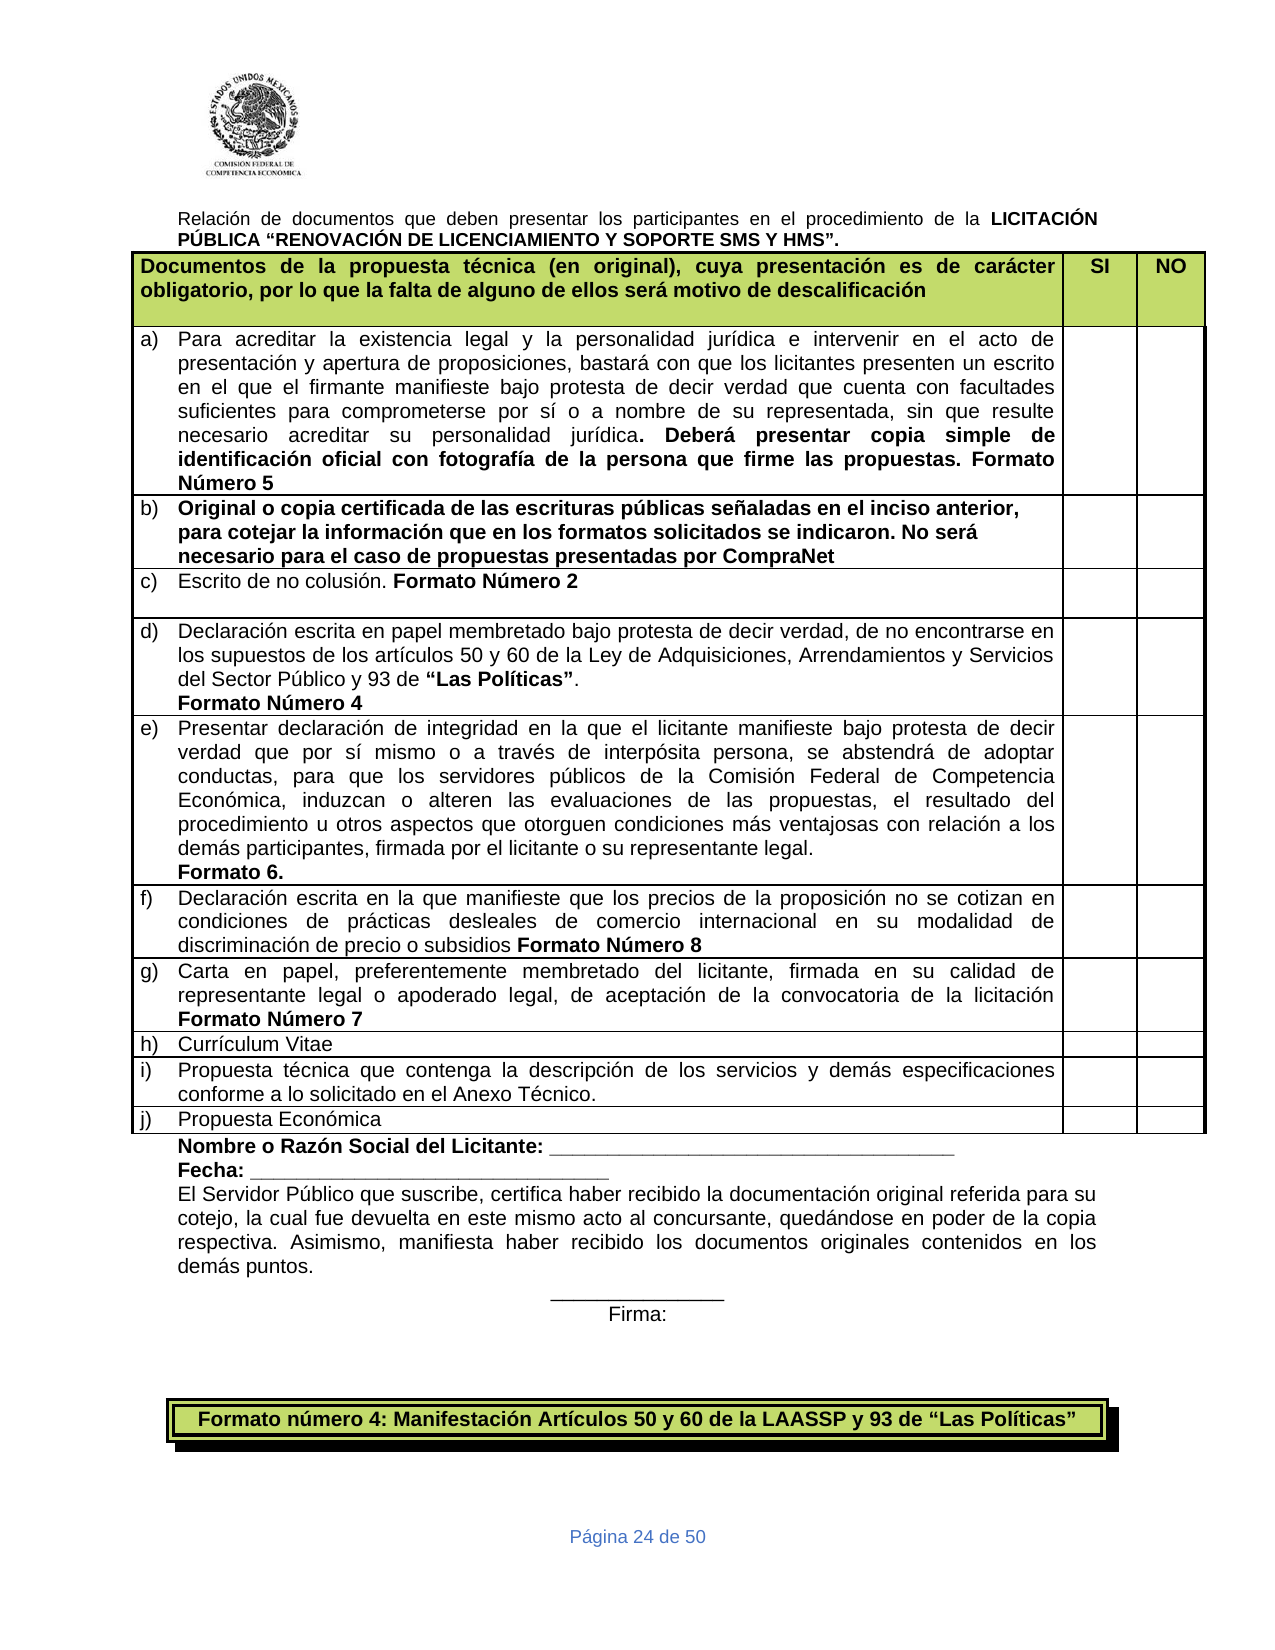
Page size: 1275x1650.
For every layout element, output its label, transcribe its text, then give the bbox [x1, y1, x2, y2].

table_cell [1064, 619, 1136, 714]
text Firma: [177, 1302, 1098, 1326]
table_cell Escrito de no colusión. Formato Número 2 [134, 569, 1062, 617]
table_cell Declaración escrita en papel membretado bajo protesta de decir verdad, de no encontrarse en los supuestos de los artículos 50 y 60 de la Ley de Adquisiciones, Arrendamientos y Servicios del Sector Público y 93 de “Las Políticas”. Formato Número 4 [134, 619, 1062, 714]
table_cell [1064, 1032, 1136, 1056]
table_cell [1138, 716, 1203, 884]
table_cell [1064, 716, 1136, 884]
table_cell Para acreditar la existencia legal y la personalidad jurídica e intervenir en el acto de presentación y apertura de proposiciones, bastará con que los licitantes presenten un escrito en el que el firmante manifieste bajo protesta de decir verdad que cuenta con facultades suficientes para comprometerse por sí o a nombre de su representada, sin que resulte necesario acreditar su personalidad jurídica. Deberá presentar copia simple de identificación oficial con fotografía de la persona que firme las propuestas. Formato Número 5 [134, 327, 1062, 494]
table_header NO [1138, 254, 1204, 326]
table_header SI [1064, 254, 1136, 326]
table_cell [1064, 959, 1136, 1031]
table_cell Carta en papel, preferentemente membretado del licitante, firmada en su calidad de representante legal o apoderado legal, de aceptación de la convocatoria de la licitación Formato Número 7 [134, 959, 1062, 1031]
text Nombre o Razón Social del Licitante: ___________________________________ [177, 1134, 1098, 1158]
table_cell [1064, 569, 1136, 617]
table_cell [1064, 327, 1136, 494]
table_cell Currículum Vitae [134, 1032, 1062, 1056]
table_cell [1138, 1058, 1203, 1106]
text Relación de documentos que deben presentar los participantes en el procedimiento de la LICITACIÓN PÚBLICA “RENOVACIÓN DE LICENCIAMIENTO Y SOPORTE SMS Y HMS”. [177, 207, 1098, 251]
table_cell Presentar declaración de integridad en la que el licitante manifieste bajo protesta de decir verdad que por sí mismo o a través de interpósita persona, se abstendrá de adoptar conductas, para que los servidores públicos de la Comisión Federal de Competencia Económica, induzcan o alteren las evaluaciones de las propuestas, el resultado del procedimiento u otros aspectos que otorguen condiciones más ventajosas con relación a los demás participantes, firmada por el licitante o su representante legal. Formato 6. [134, 716, 1062, 884]
text Fecha: _______________________________ [177, 1158, 1098, 1182]
text El Servidor Público que suscribe, certifica haber recibido la documentación original referida para su cotejo, la cual fue devuelta en este mismo acto al concursante, quedándose en poder de la copia respectiva. Asimismo, manifiesta haber recibido los documentos originales contenidos en los demás puntos. [177, 1182, 1098, 1278]
table_cell [1138, 1032, 1203, 1056]
table_cell Original o copia certificada de las escrituras públicas señaladas en el inciso anterior, para cotejar la información que en los formatos solicitados se indicaron. No será necesario para el caso de propuestas presentadas por CompraNet [134, 496, 1062, 568]
table_header Documentos de la propuesta técnica (en original), cuya presentación es de carácter obligatorio, por lo que la falta de alguno de ellos será motivo de descalificación [134, 254, 1062, 326]
table_cell [1138, 496, 1203, 568]
table_cell [1064, 1107, 1136, 1133]
table_cell [1138, 619, 1203, 714]
table_cell [1138, 569, 1203, 617]
table_cell [1064, 886, 1136, 957]
table_cell Declaración escrita en la que manifieste que los precios de la proposición no se cotizan en condiciones de prácticas desleales de comercio internacional en su modalidad de discriminación de precio o subsidios Formato Número 8 [134, 886, 1062, 957]
table_cell [1138, 327, 1203, 494]
table_cell Propuesta técnica que contenga la descripción de los servicios y demás especificaciones conforme a lo solicitado en el Anexo Técnico. [134, 1058, 1062, 1106]
table_cell [1138, 959, 1203, 1031]
picture [188, 73, 322, 179]
table_cell Propuesta Económica [134, 1107, 1062, 1133]
table_cell [1064, 496, 1136, 568]
table_cell [1064, 1058, 1136, 1106]
text Formato número 4: Manifestación Artículos 50 y 60 de la LAASSP y 93 de “Las Políticas” [169, 1401, 1106, 1440]
table_cell [1138, 1107, 1203, 1133]
text _______________ [177, 1278, 1098, 1302]
table_cell [1138, 886, 1203, 957]
